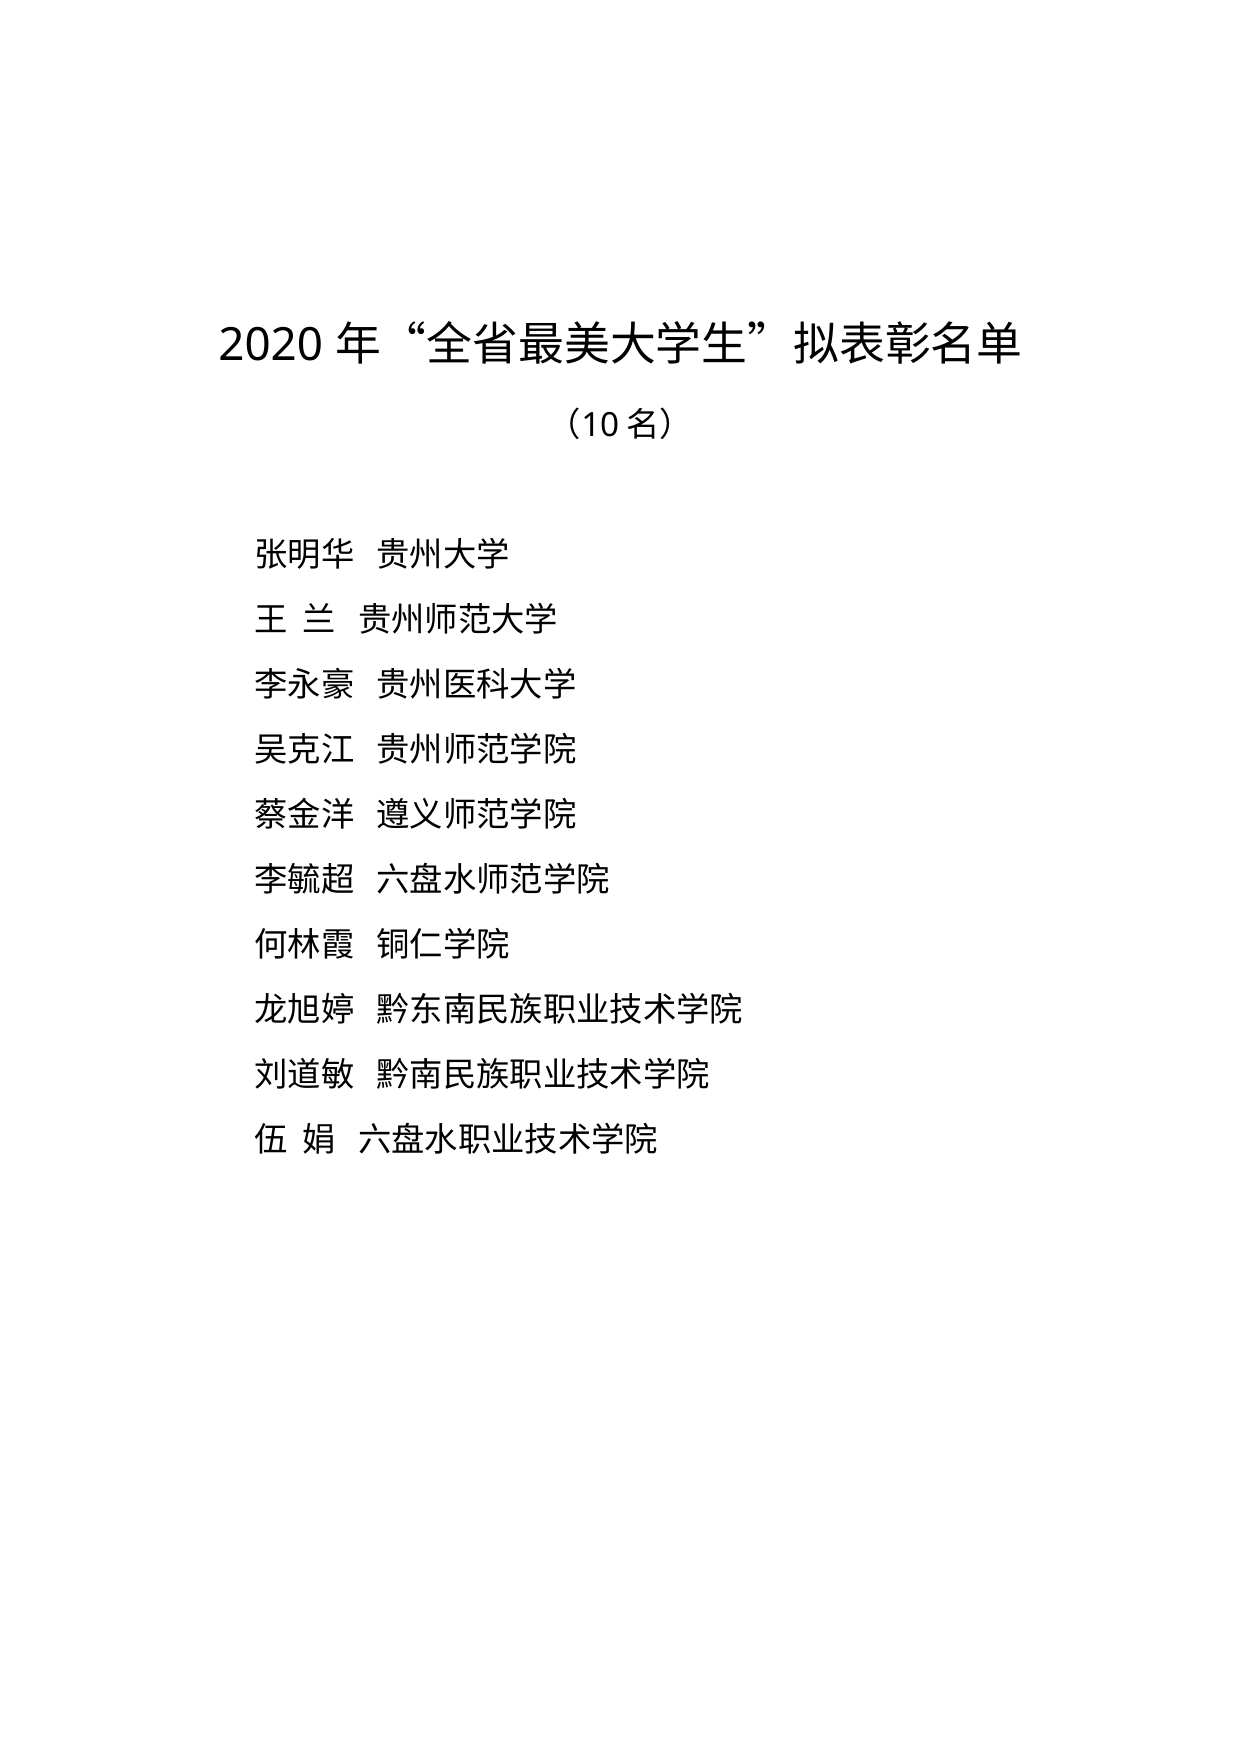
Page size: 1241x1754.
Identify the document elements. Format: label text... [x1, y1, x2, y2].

list 刘道敏 黔南民族职业技术学院 [187, 1039, 1053, 1104]
list 龙旭婷 黔东南民族职业技术学院 [187, 974, 1053, 1039]
list 吴克江 贵州师范学院 [187, 714, 1053, 779]
list 2020 年“全省最美大学生”拟表彰名单 [187, 292, 1053, 389]
list 张明华 贵州大学 [187, 519, 1053, 584]
list 李毓超 六盘水师范学院 [187, 844, 1053, 909]
list 何林霞 铜仁学院 [187, 909, 1053, 974]
list （10名） [187, 389, 1053, 454]
list 李永豪 贵州医科大学 [187, 649, 1053, 714]
list 王 兰 贵州师范大学 [187, 584, 1053, 649]
list 伍 娟 六盘水职业技术学院 [187, 1104, 1053, 1169]
list 蔡金洋 遵义师范学院 [187, 779, 1053, 844]
